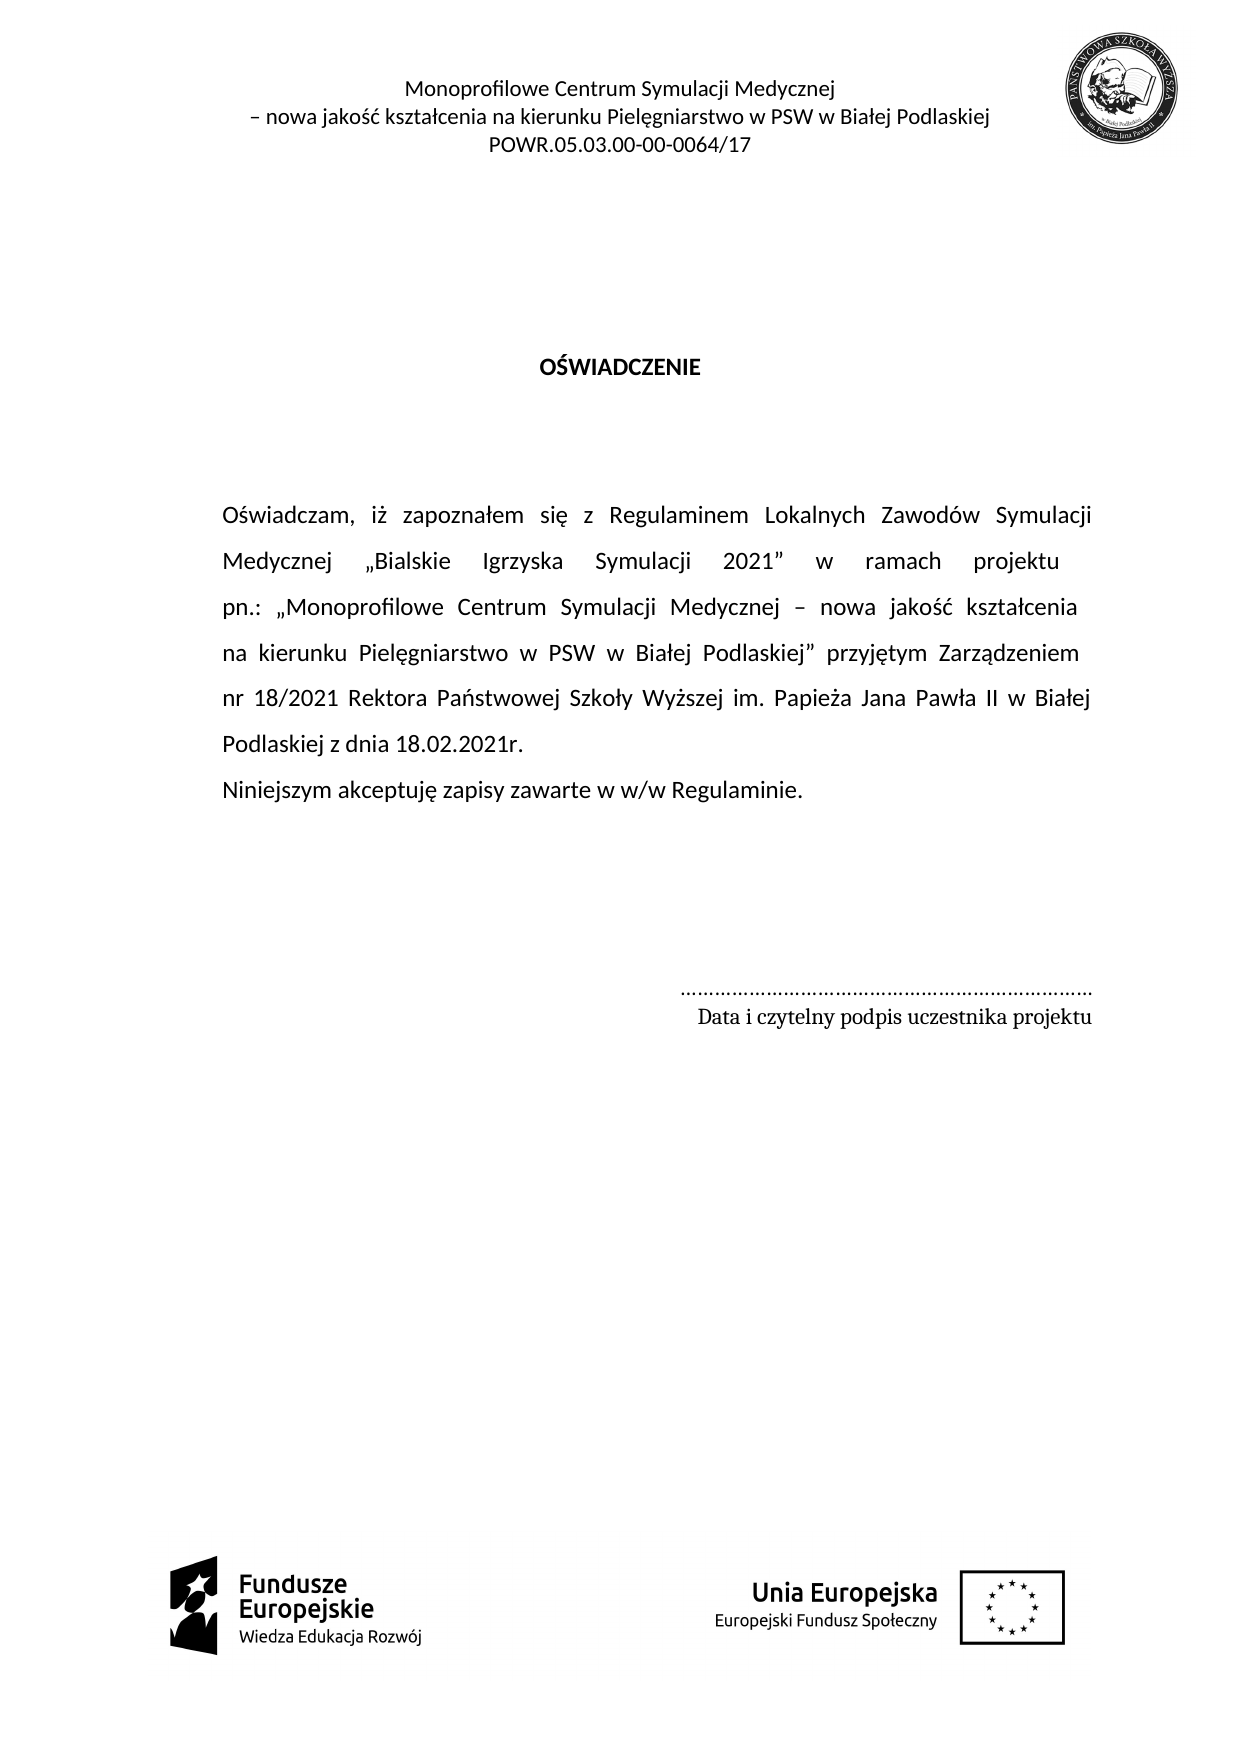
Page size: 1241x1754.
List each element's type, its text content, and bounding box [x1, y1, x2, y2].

list Niniejszym akceptuję zapisy zawarte w w/w Regulaminie. [222, 774, 1093, 804]
picture [1057, 25, 1197, 157]
list Oświadczam, iż zapoznałem się z Regulaminem Lokalnych Zawodów Symulacji Medycznej „Bialskie Igrzyska Symulacji 2021” w ramach projektu pn.: „Monoprofilowe Centrum Symulacji Medycznej – nowa jakość kształcenia na kierunku Pielęgniarstwo w PSW w Białej Podlaskiej” przyjętym Zarządzeniem nr 18/2021 Rektora Państwowej Szkoły Wyższej im. Papieża Jana Pawła II w Białej Podlaskiej z dnia 18.02.2021r. [222, 499, 1093, 759]
text OŚWIADCZENIE [148, 351, 1093, 381]
text Data i czytelny podpis uczestnika projektu [148, 1003, 1093, 1030]
text ……………………………………………………………… [148, 975, 1093, 1001]
picture [147, 1531, 1092, 1681]
